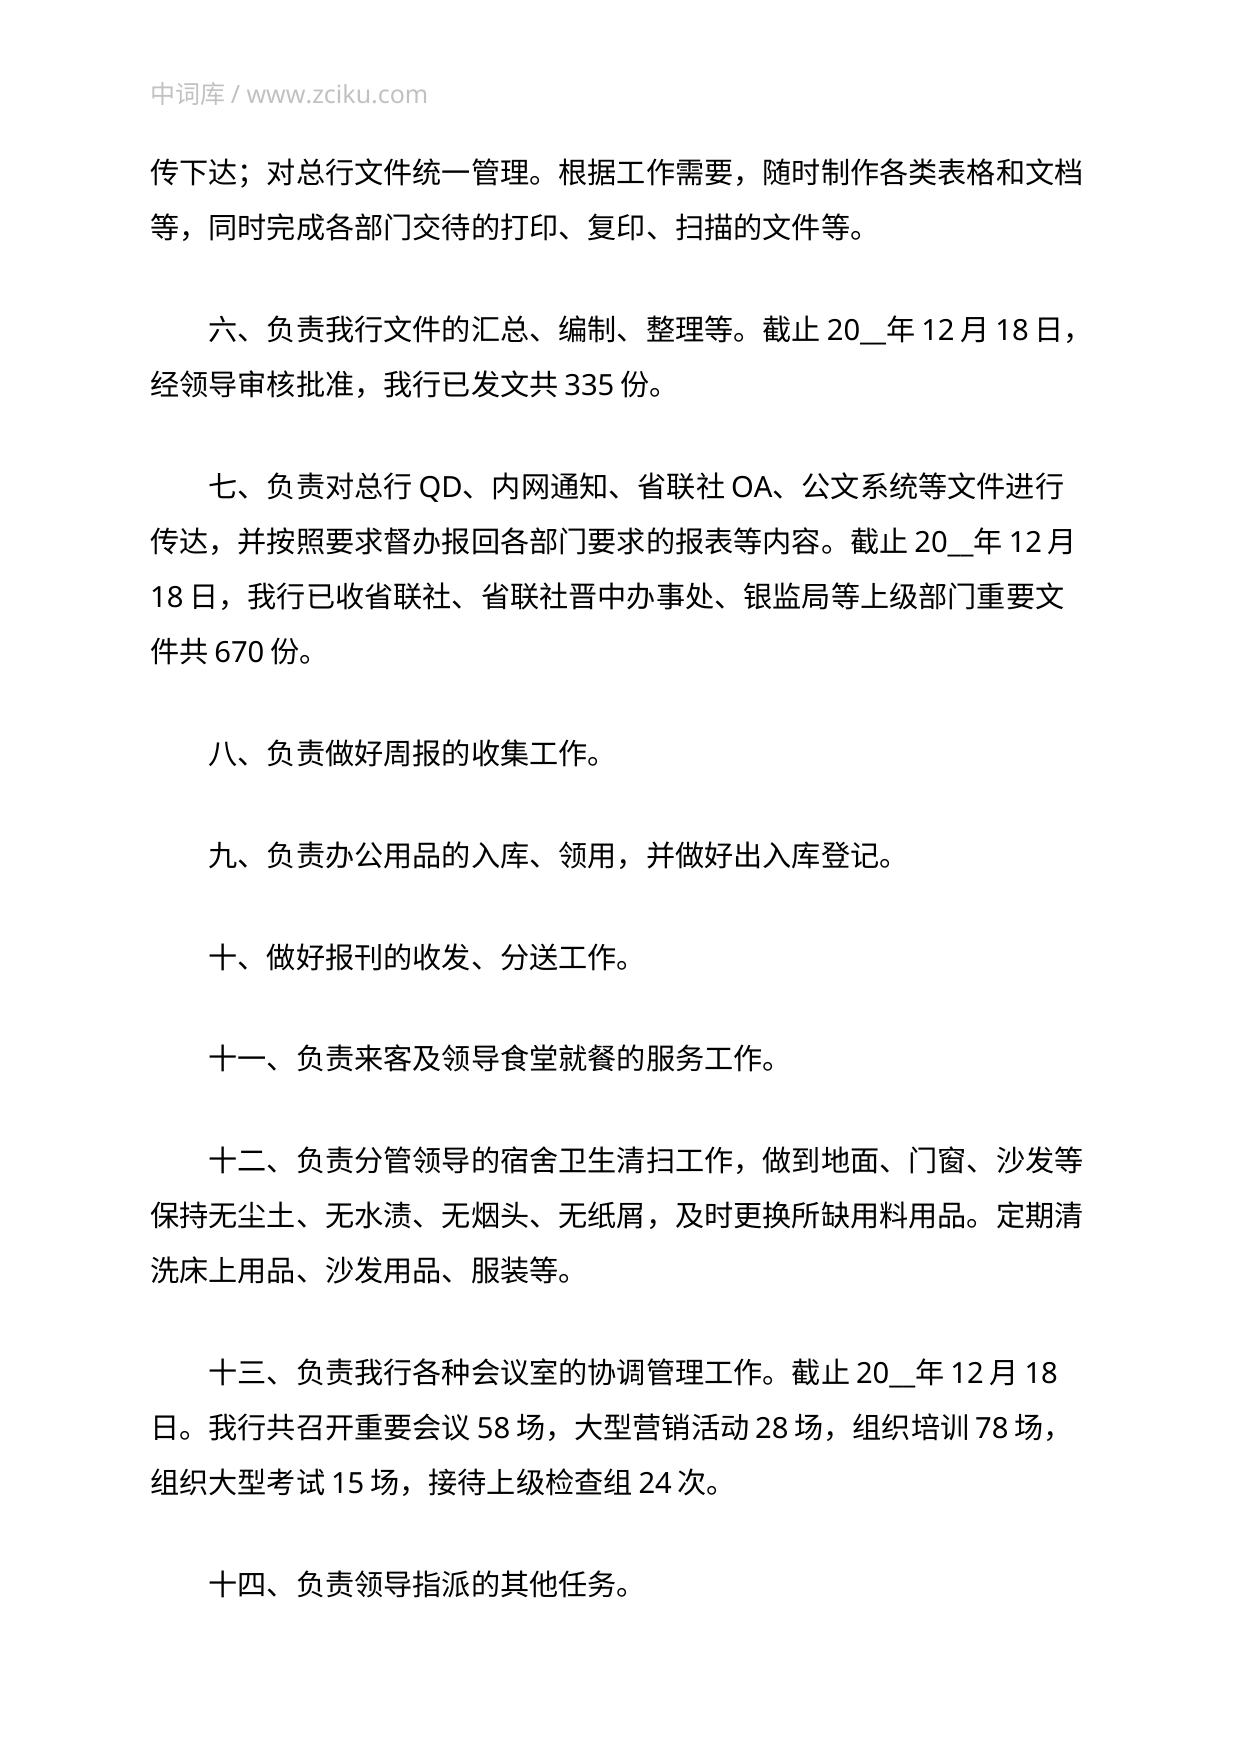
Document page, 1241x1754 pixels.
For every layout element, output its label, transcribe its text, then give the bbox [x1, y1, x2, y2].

text 六、负责我行文件的汇总、编制、整理等。截止20__年12月18日，经领导审核批准，我行已发文共335份。 [150, 307, 1090, 404]
text 十一、负责来客及领导食堂就餐的服务工作。 [150, 1036, 1090, 1078]
text 十三、负责我行各种会议室的协调管理工作。截止20__年12月18日。我行共召开重要会议58场，大型营销活动28场，组织培训78场，组织大型考试15场，接待上级检查组24次。 [150, 1349, 1090, 1502]
text 十、做好报刊的收发、分送工作。 [150, 934, 1090, 976]
text 七、负责对总行QD、内网通知、省联社OA、公文系统等文件进行传达，并按照要求督办报回各部门要求的报表等内容。截止20__年12月18日，我行已收省联社、省联社晋中办事处、银监局等上级部门重要文件共670份。 [150, 464, 1090, 671]
text 十四、负责领导指派的其他任务。 [150, 1561, 1090, 1603]
text 八、负责做好周报的收集工作。 [150, 731, 1090, 773]
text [150, 150, 1090, 247]
text 十二、负责分管领导的宿舍卫生清扫工作，做到地面、门窗、沙发等保持无尘土、无水渍、无烟头、无纸屑，及时更换所缺用料用品。定期清洗床上用品、沙发用品、服装等。 [150, 1138, 1090, 1290]
text 九、负责办公用品的入库、领用，并做好出入库登记。 [150, 832, 1090, 875]
